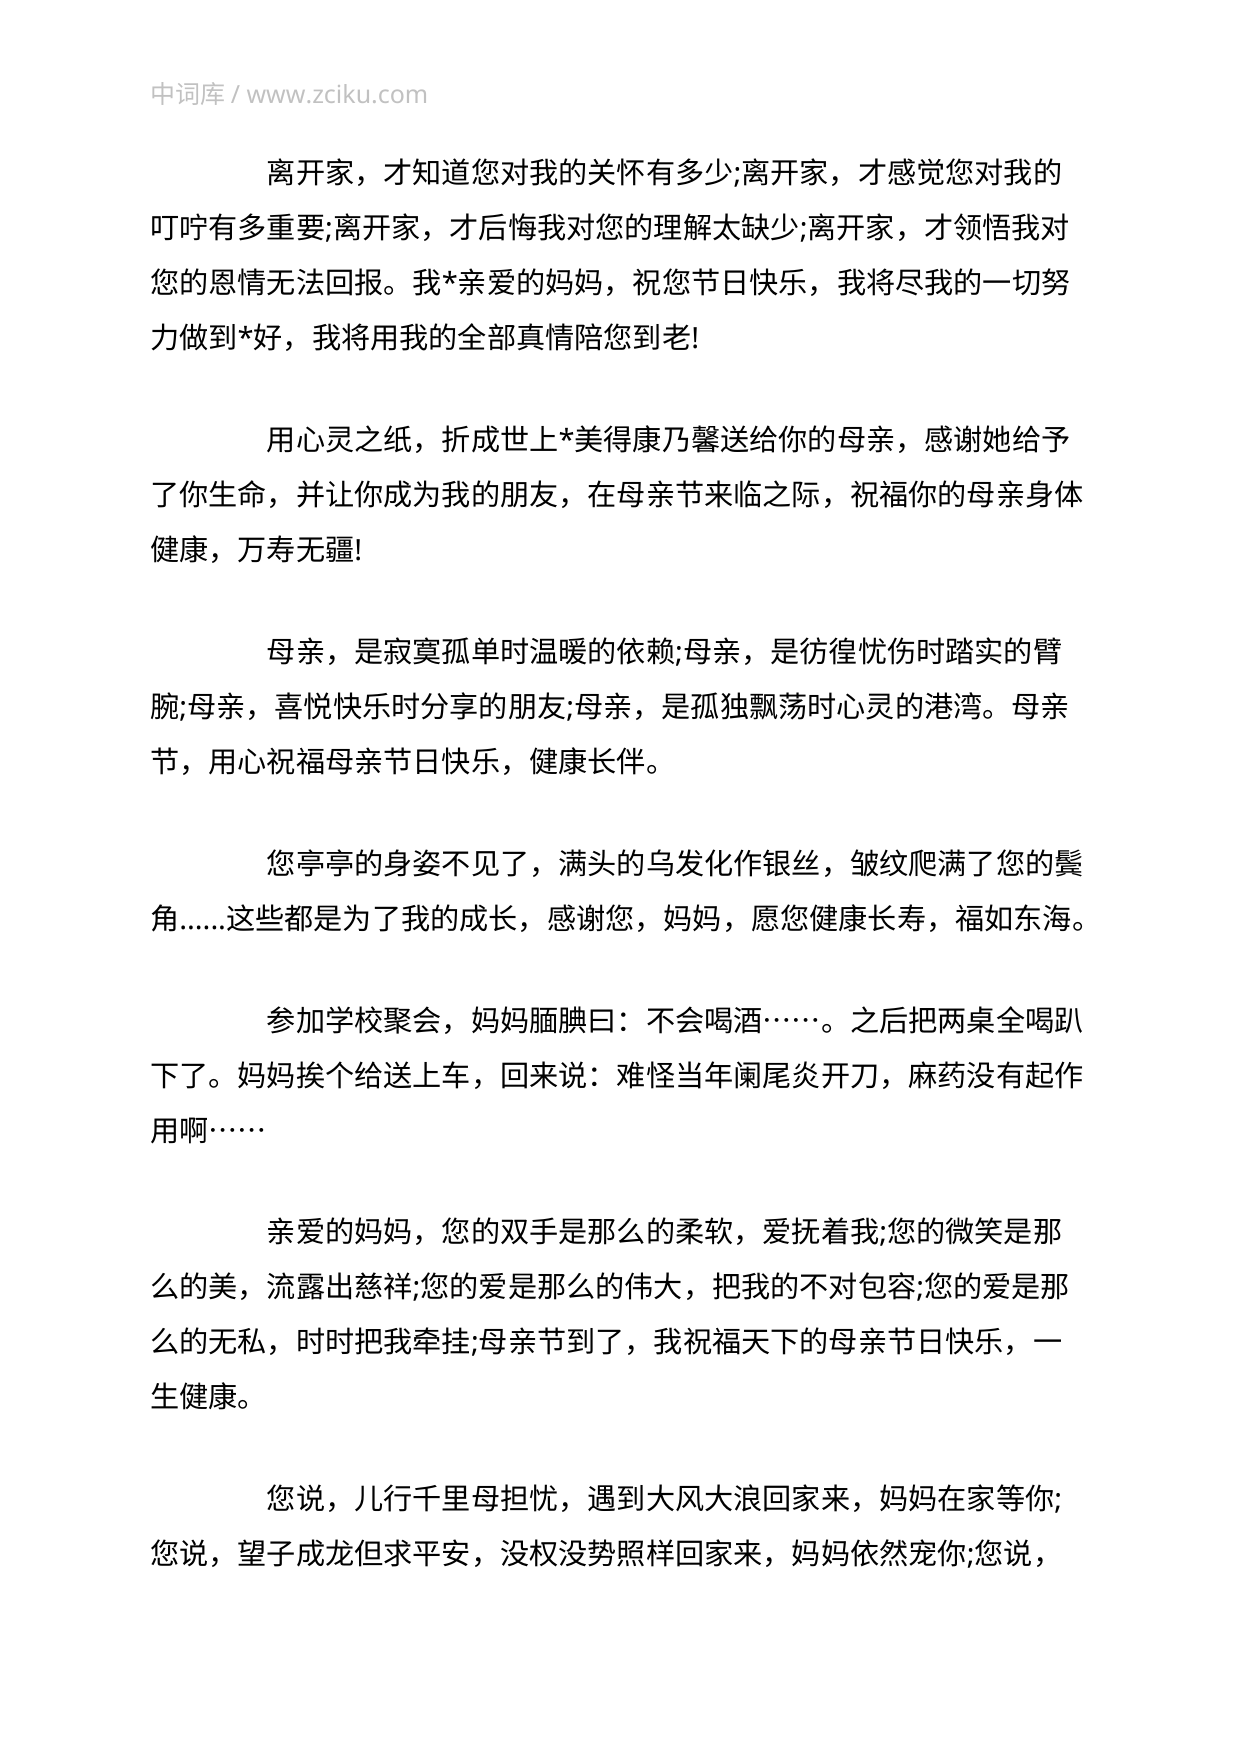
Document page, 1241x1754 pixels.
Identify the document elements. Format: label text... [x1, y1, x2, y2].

text 母亲，是寂寞孤单时温暖的依赖;母亲，是彷徨忧伤时踏实的臂腕;母亲，喜悦快乐时分享的朋友;母亲，是孤独飘荡时心灵的港湾。母亲节，用心祝福母亲节日快乐，健康长伴。 [150, 629, 1090, 781]
text 用心灵之纸，折成世上*美得康乃馨送给你的母亲，感谢她给予了你生命，并让你成为我的朋友，在母亲节来临之际，祝福你的母亲身体健康，万寿无疆! [150, 417, 1090, 569]
text 离开家，才知道您对我的关怀有多少;离开家，才感觉您对我的叮咛有多重要;离开家，才后悔我对您的理解太缺少;离开家，才领悟我对您的恩情无法回报。我*亲爱的妈妈，祝您节日快乐，我将尽我的一切努力做到*好，我将用我的全部真情陪您到老! [150, 150, 1090, 357]
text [150, 1476, 1090, 1573]
text 亲爱的妈妈，您的双手是那么的柔软，爱抚着我;您的微笑是那么的美，流露出慈祥;您的爱是那么的伟大，把我的不对包容;您的爱是那么的无私，时时把我牵挂;母亲节到了，我祝福天下的母亲节日快乐，一生健康。 [150, 1209, 1090, 1416]
text 您亭亭的身姿不见了，满头的乌发化作银丝，皱纹爬满了您的鬓角......这些都是为了我的成长，感谢您，妈妈，愿您健康长寿，福如东海。 [150, 841, 1090, 938]
text 参加学校聚会，妈妈腼腆曰：不会喝酒……。之后把两桌全喝趴下了。妈妈挨个给送上车，回来说：难怪当年阑尾炎开刀，麻药没有起作用啊…… [150, 997, 1090, 1149]
